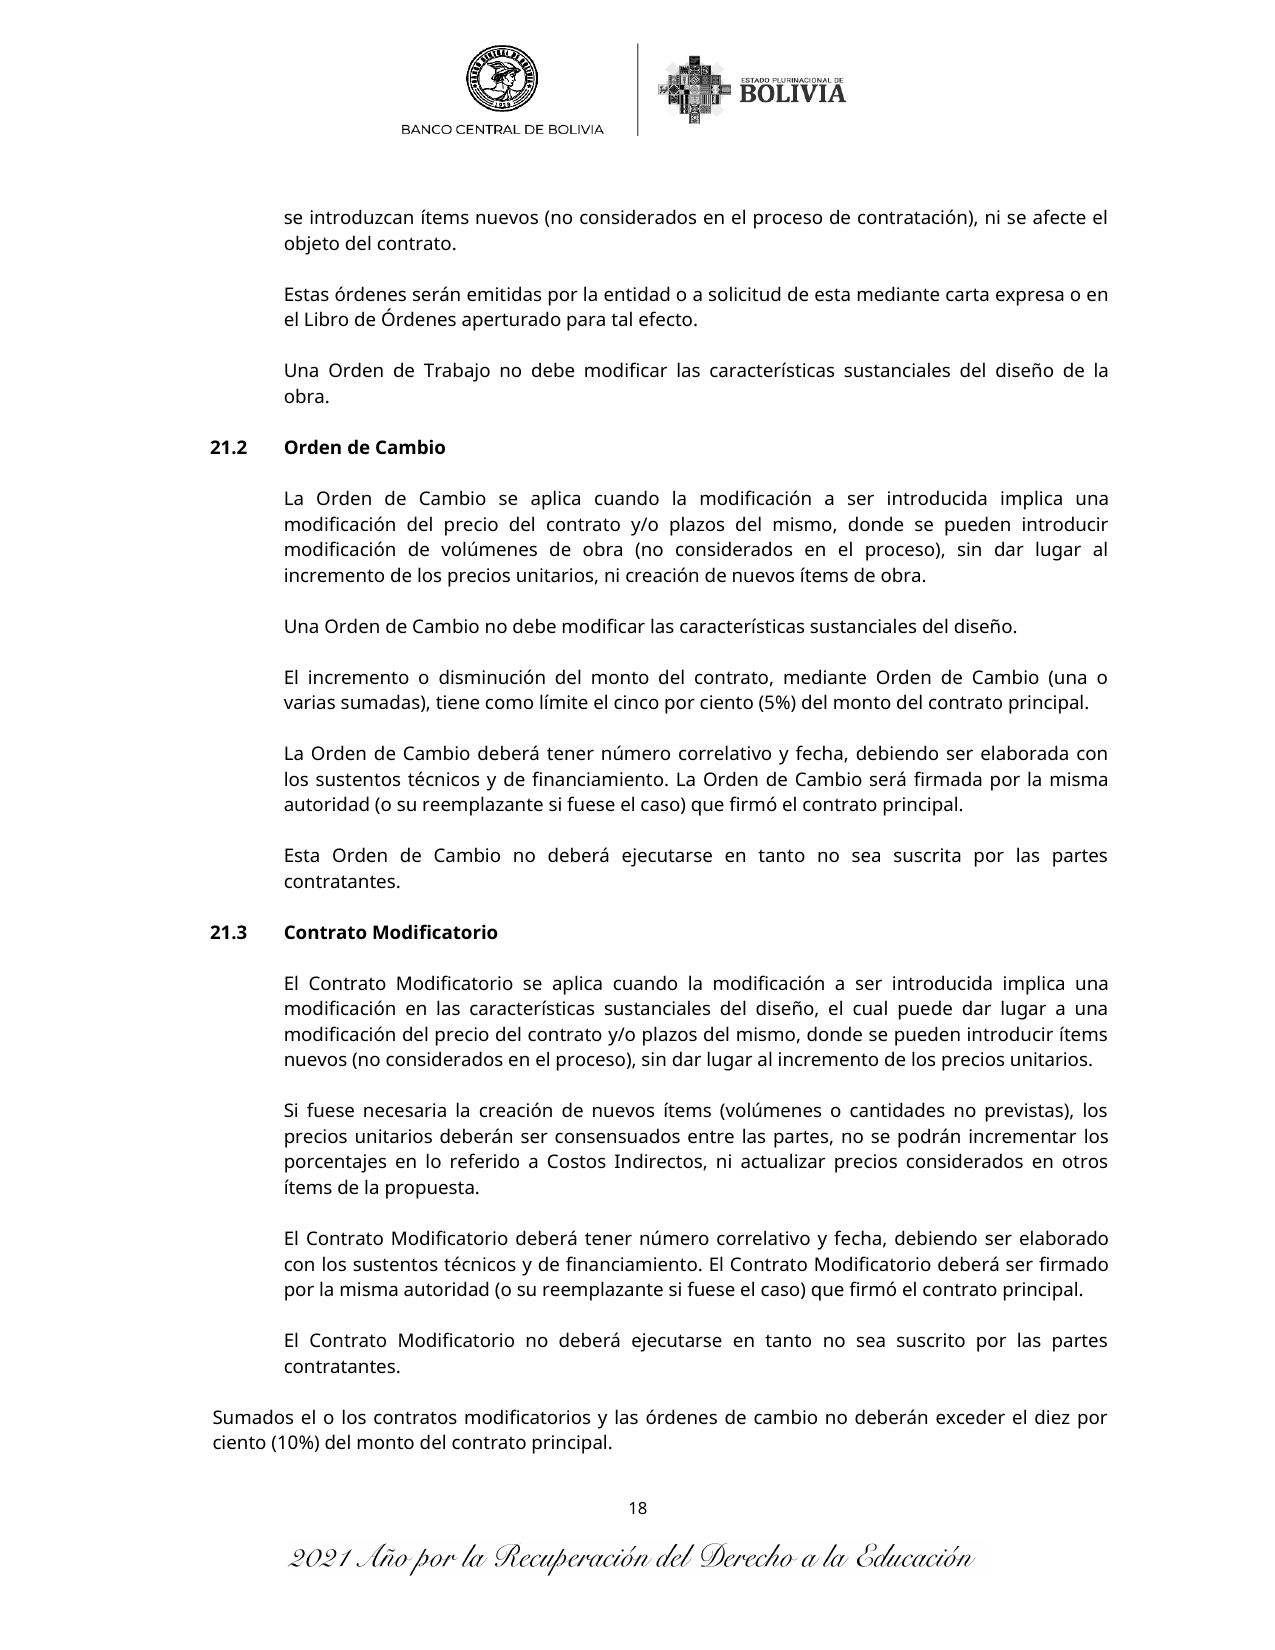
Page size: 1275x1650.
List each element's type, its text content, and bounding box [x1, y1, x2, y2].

list La Orden de Cambio se aplica cuando la modificación a ser introducida implica una modificación del precio del contrato y/o plazos del mismo, donde se pueden introducir modificación de volúmenes de obra (no considerados en el proceso), sin dar lugar al incremento de los precios unitarios, ni creación de nuevos ítems de obra. [283, 485, 1109, 587]
picture [180, 0, 1080, 182]
list La Orden de Cambio deberá tener número correlativo y fecha, debiendo ser elaborada con los sustentos técnicos y de financiamiento. La Orden de Cambio será firmada por la misma autoridad (o su reemplazante si fuese el caso) que firmó el contrato principal. [283, 741, 1109, 817]
list Estas órdenes serán emitidas por la entidad o a solicitud de esta mediante carta expresa o en el Libro de Órdenes aperturado para tal efecto. [283, 281, 1109, 332]
list El Contrato Modificatorio se aplica cuando la modificación a ser introducida implica una modificación en las características sustanciales del diseño, el cual puede dar lugar a una modificación del precio del contrato y/o plazos del mismo, donde se pueden introducir ítems nuevos (no considerados en el proceso), sin dar lugar al incremento de los precios unitarios. [283, 970, 1109, 1072]
list Si fuese necesaria la creación de nuevos ítems (volúmenes o cantidades no previstas), los precios unitarios deberán ser consensuados entre las partes, no se podrán incrementar los porcentajes en lo referido a Costos Indirectos, ni actualizar precios considerados en otros ítems de la propuesta. [283, 1098, 1109, 1200]
list Esta Orden de Cambio no deberá ejecutarse en tanto no sea suscrita por las partes contratantes. [283, 843, 1109, 894]
list El Contrato Modificatorio no deberá ejecutarse en tanto no sea suscrito por las partes contratantes. [283, 1327, 1109, 1378]
list Una Orden de Trabajo no debe modificar las características sustanciales del diseño de la obra. [283, 358, 1109, 409]
list Una Orden de Cambio no debe modificar las características sustanciales del diseño. [283, 613, 1109, 638]
list Orden de Cambio [210, 434, 1109, 460]
text Sumados el o los contratos modificatorios y las órdenes de cambio no deberán exceder el diez por ciento (10%) del monto del contrato principal. [212, 1404, 1109, 1455]
list El Contrato Modificatorio deberá tener número correlativo y fecha, debiendo ser elaborado con los sustentos técnicos y de financiamiento. El Contrato Modificatorio deberá ser firmado por la misma autoridad (o su reemplazante si fuese el caso) que firmó el contrato principal. [283, 1225, 1109, 1302]
picture [287, 1539, 988, 1577]
list El incremento o disminución del monto del contrato, mediante Orden de Cambio (una o varias sumadas), tiene como límite el cinco por ciento (5%) del monto del contrato principal. [283, 664, 1109, 715]
list Contrato Modificatorio [210, 919, 1109, 945]
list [283, 153, 1109, 256]
